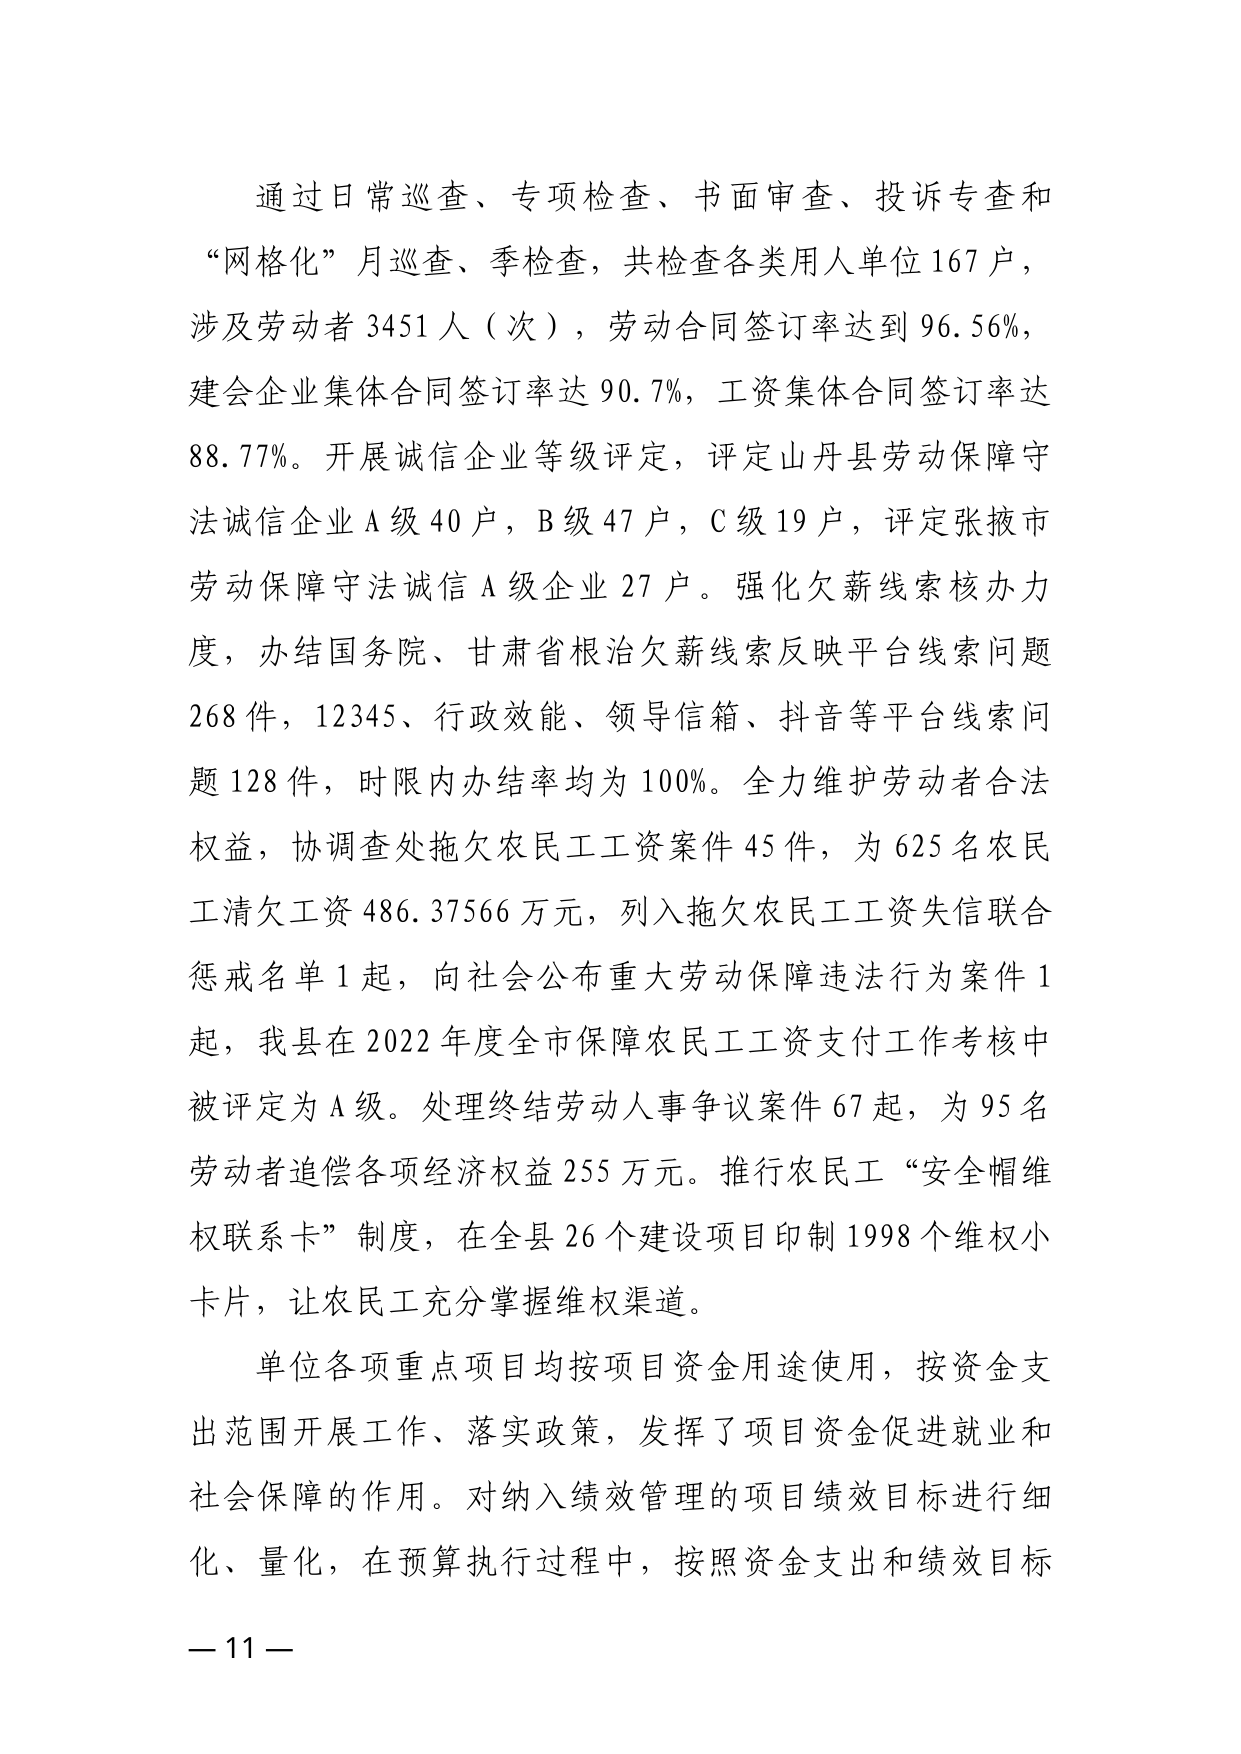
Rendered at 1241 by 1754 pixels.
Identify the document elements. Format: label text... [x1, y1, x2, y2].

text 通过日常巡查、专项检查、书面审查、投诉专查和“网格化”月巡查、季检查，共检查各类用人单位167户，涉及劳动者3451人（次），劳动合同签订率达到96.56%，建会企业集体合同签订率达90.7%，工资集体合同签订率达88.77%。开展诚信企业等级评定，评定山丹县劳动保障守法诚信企业A级40户，B级47户，C级19户，评定张掖市劳动保障守法诚信A级企业27户。强化欠薪线索核办力度，办结国务院、甘肃省根治欠薪线索反映平台线索问题268件，12345、行政效能、领导信箱、抖音等平台线索问题128件，时限内办结率均为100%。全力维护劳动者合法权益，协调查处拖欠农民工工资案件45件，为625名农民工清欠工资486.37566万元，列入拖欠农民工工资失信联合惩戒名单1起，向社会公布重大劳动保障违法行为案件1起，我县在2022年度全市保障农民工工资支付工作考核中被评定为A级。处理终结劳动人事争议案件67起，为95名劳动者追偿各项经济权益255万元。推行农民工“安全帽维权联系卡”制度，在全县26个建设项目印制1998个维权小卡片，让农民工充分掌握维权渠道。 [187, 162, 1053, 1332]
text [187, 1332, 1053, 1592]
